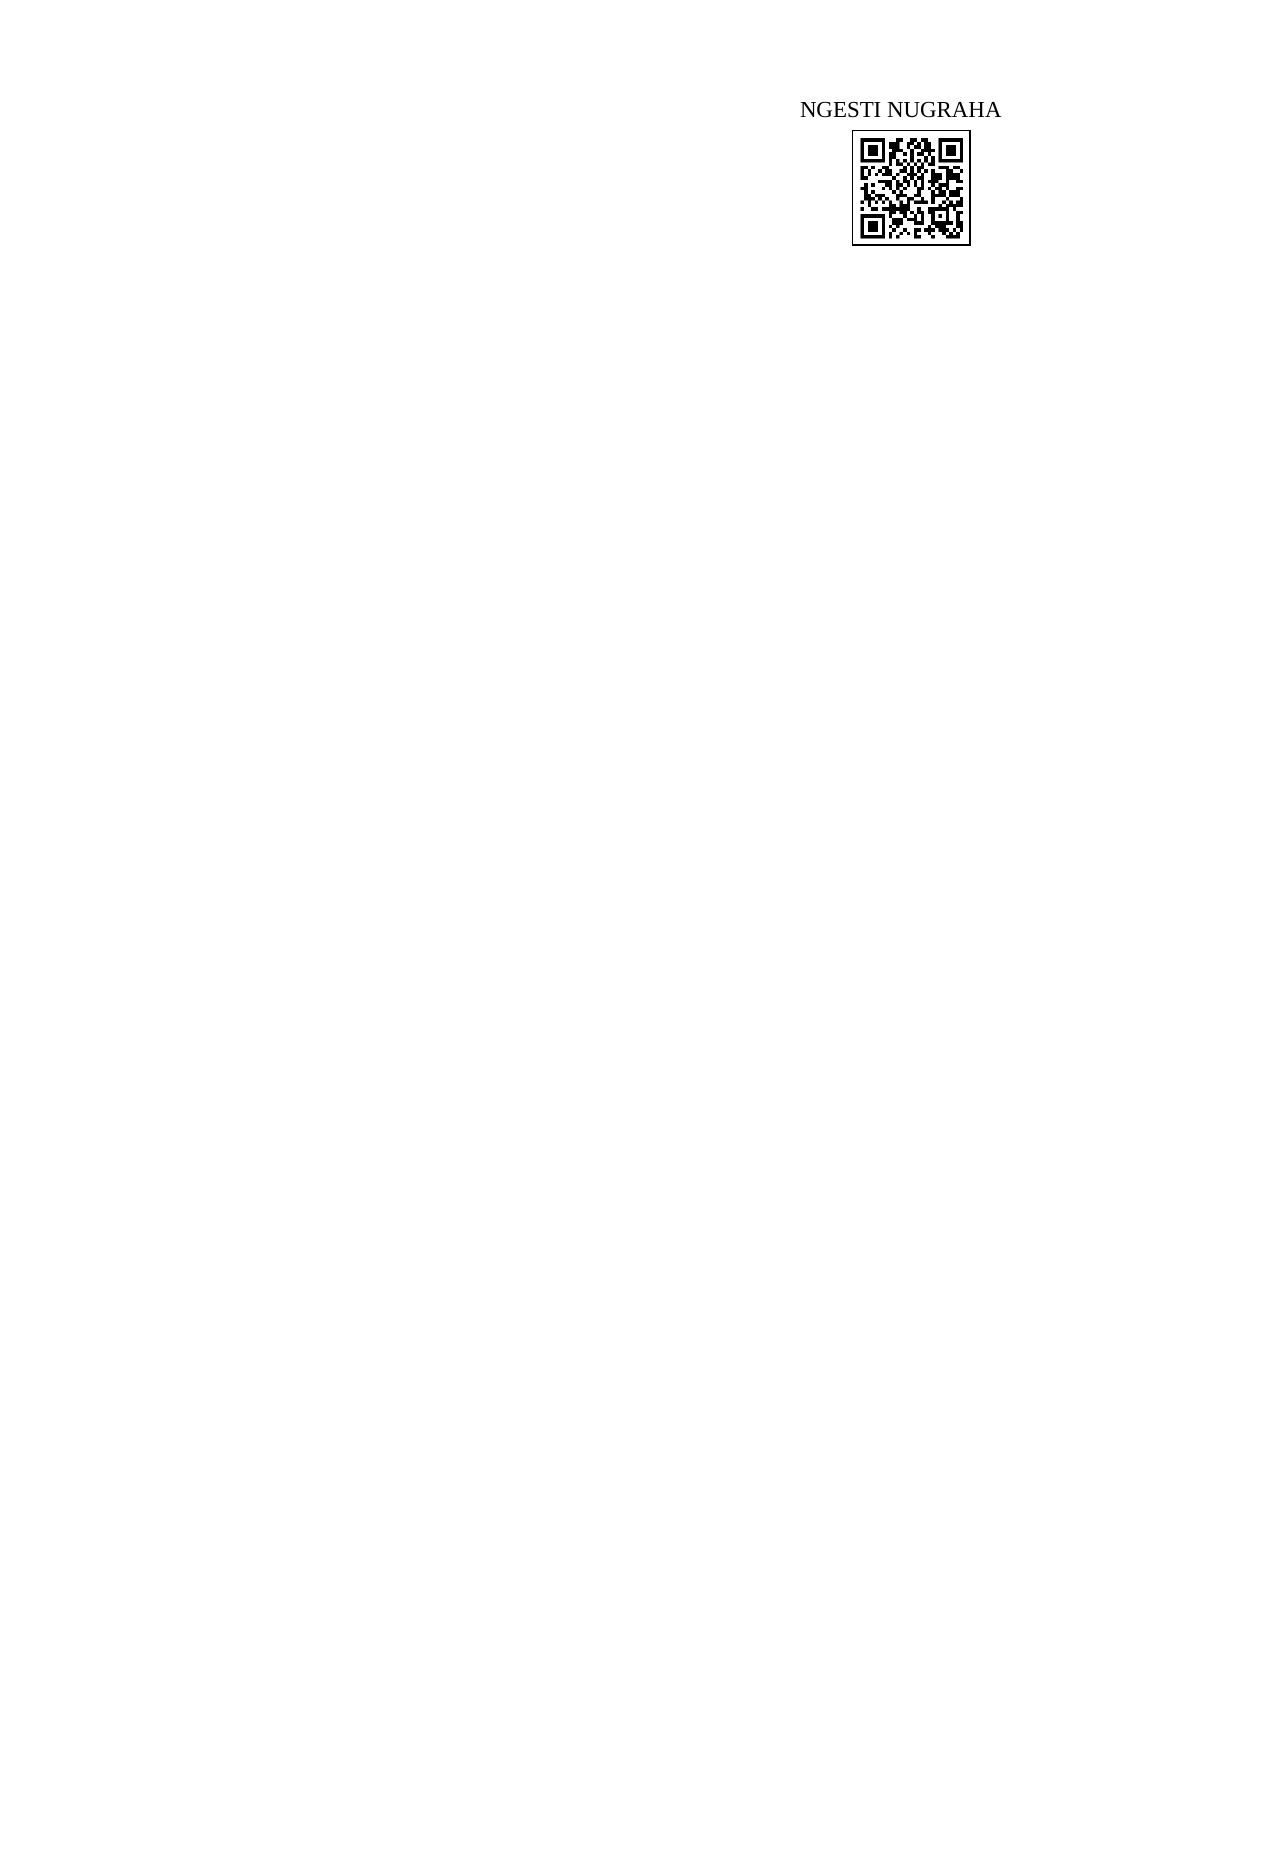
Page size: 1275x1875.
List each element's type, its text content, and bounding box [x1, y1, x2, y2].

list NGESTI NUGRAHA [750, 96, 1125, 122]
picture [853, 131, 969, 244]
